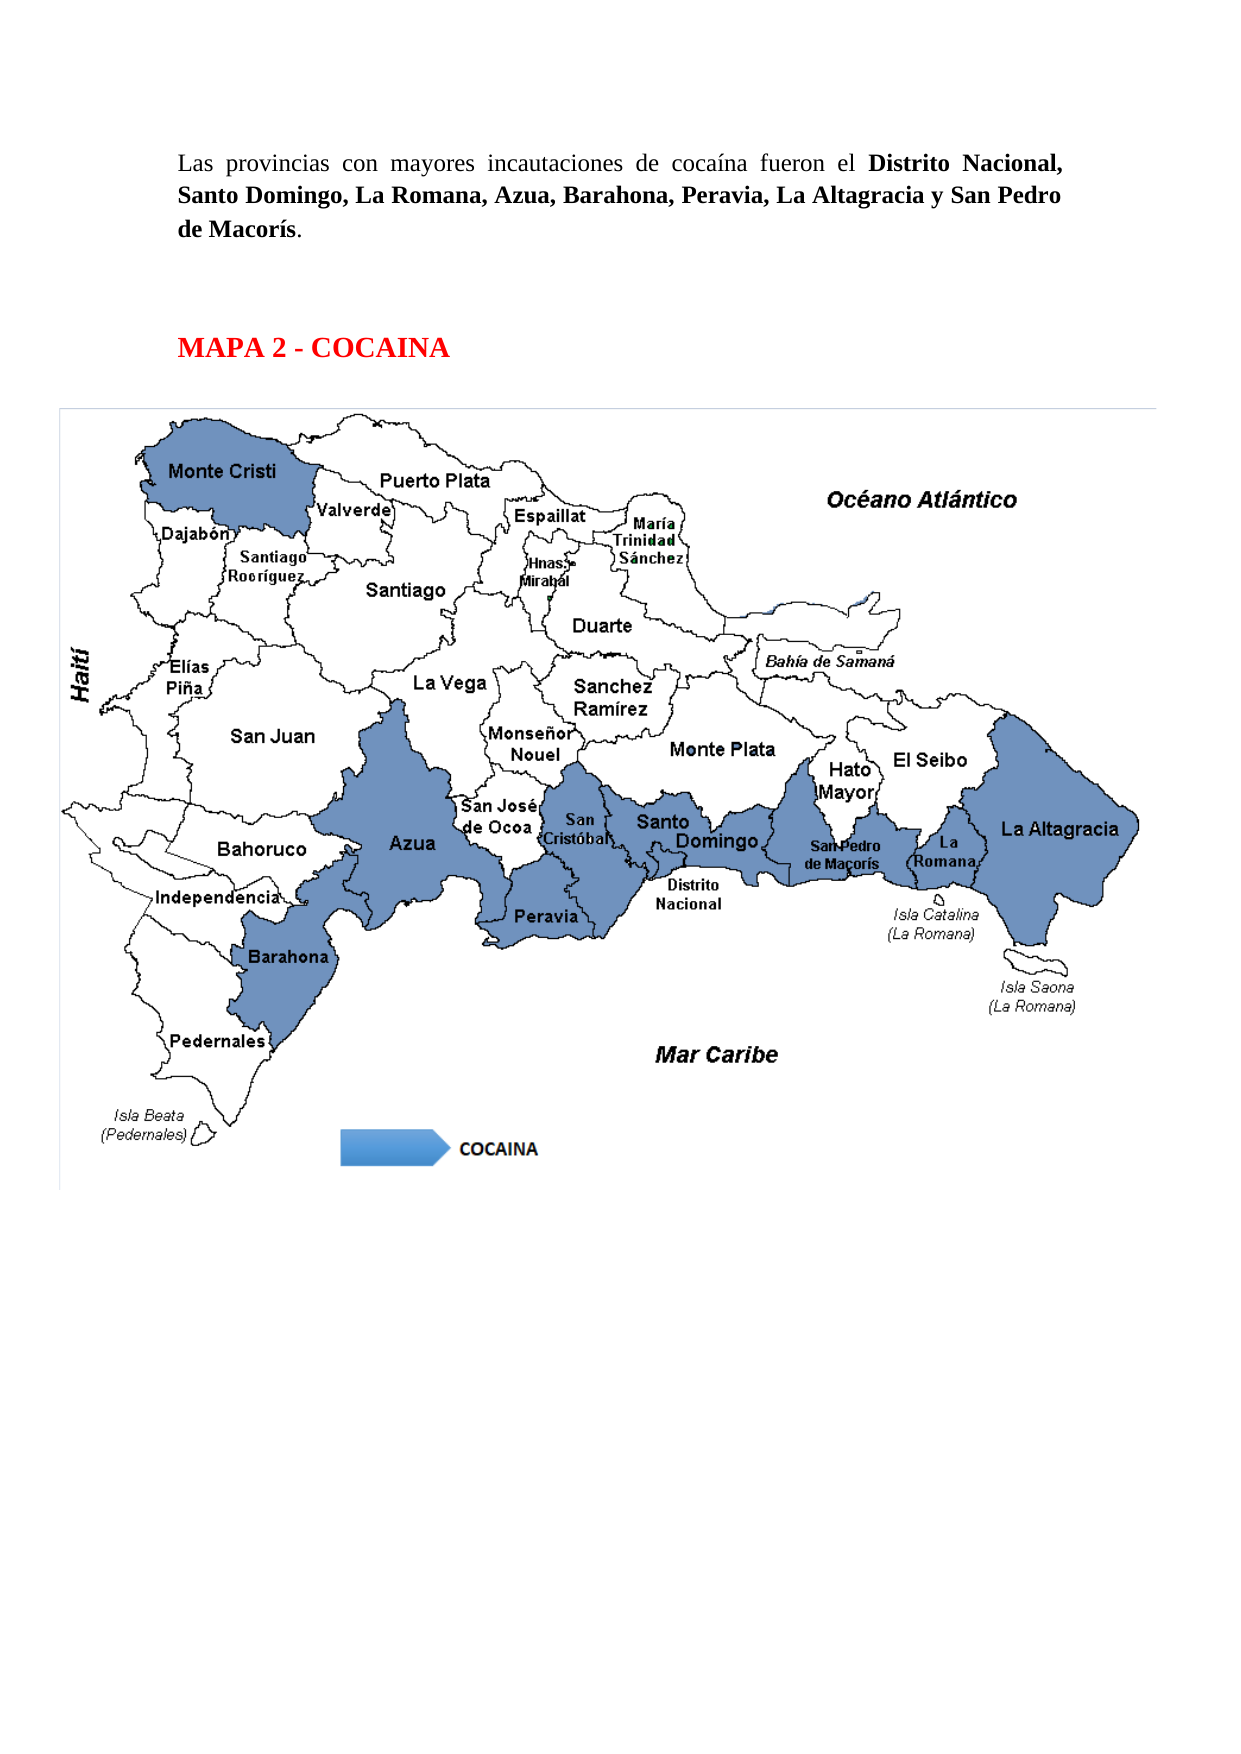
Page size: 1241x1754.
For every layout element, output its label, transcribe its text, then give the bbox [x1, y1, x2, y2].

text MAPA 2 - COCAINA [177, 330, 1063, 364]
text Las provincias con mayores incautaciones de cocaína fueron el Distrito Nacional, Santo Domingo, La Romana, Azua, Barahona, Peravia, La Altagracia y San Pedro de Macorís. [177, 148, 1063, 242]
picture [59, 408, 1157, 1190]
